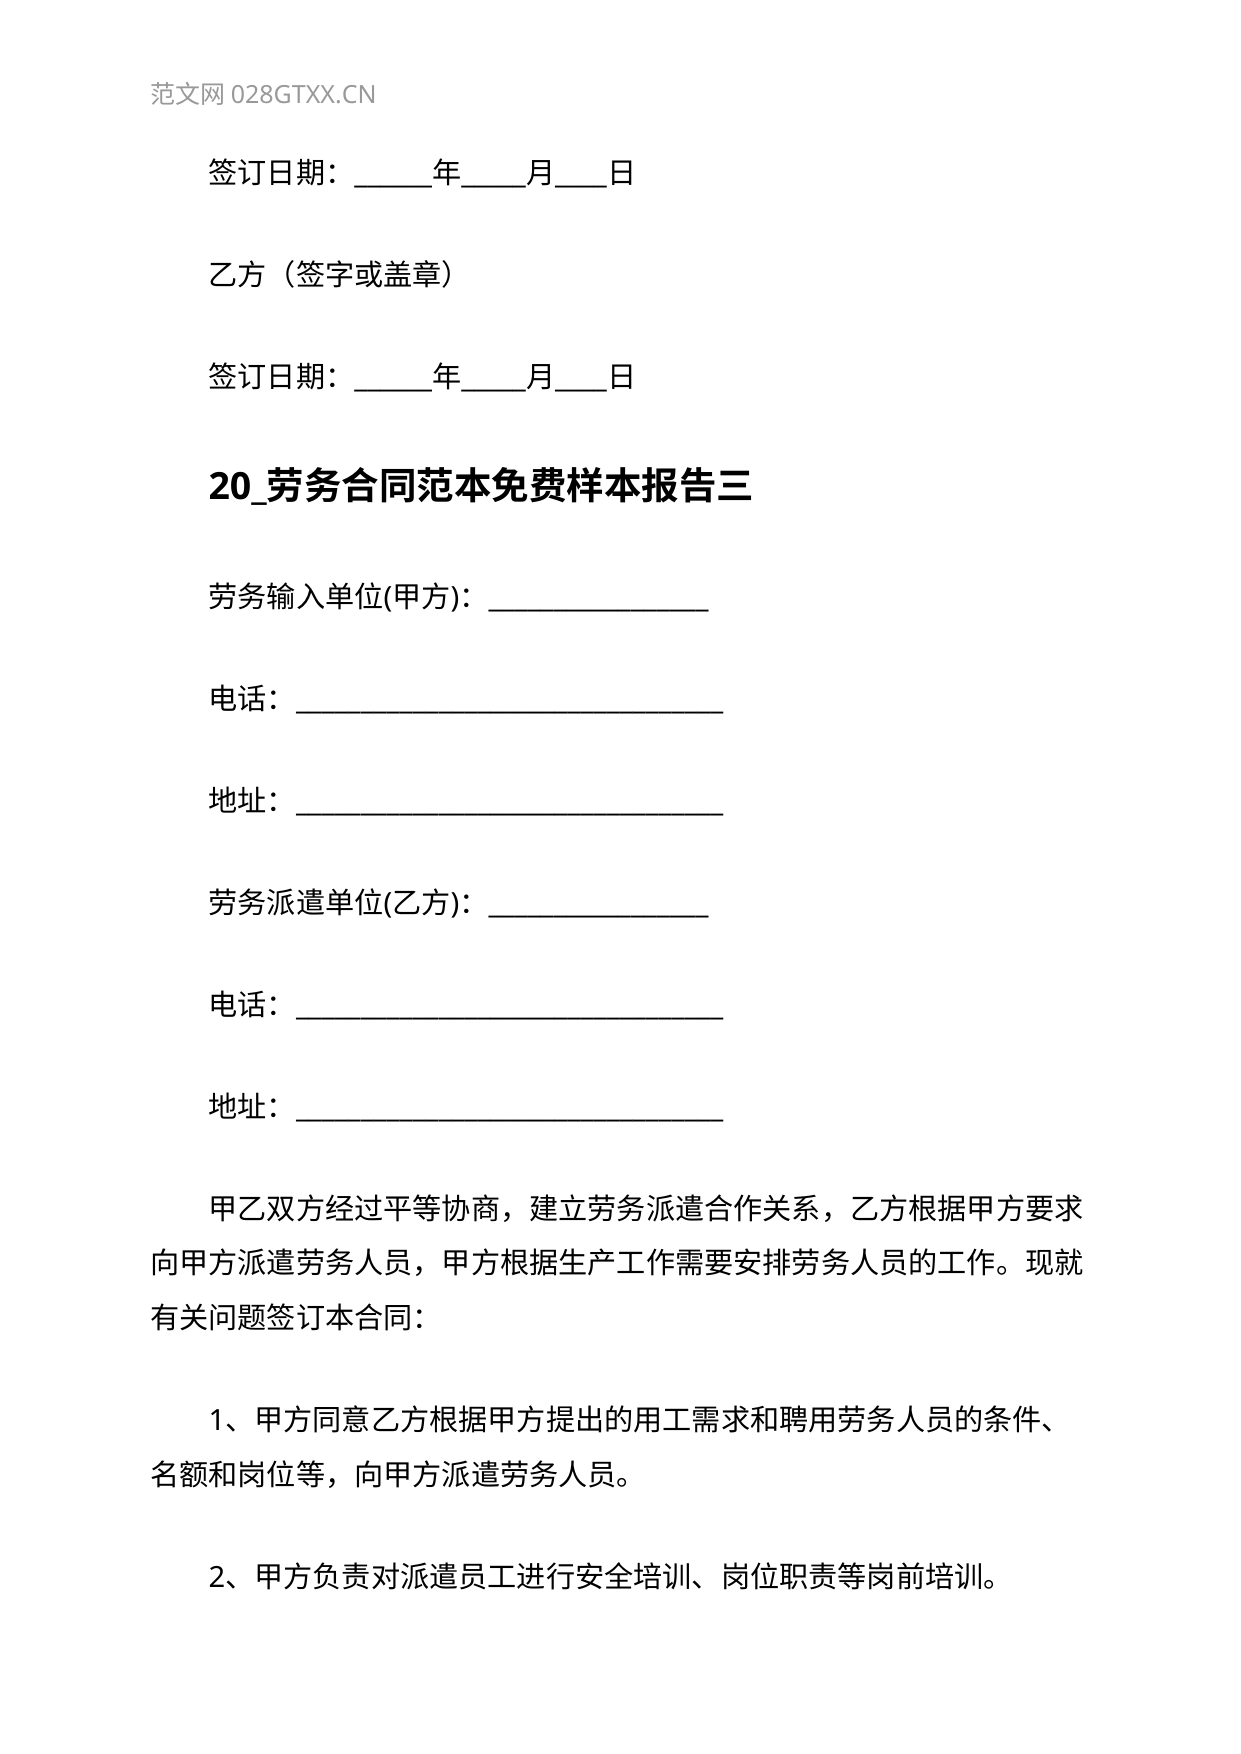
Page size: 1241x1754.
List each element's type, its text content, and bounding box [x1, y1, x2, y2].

text 签订日期：______年_____月____日 [150, 354, 1090, 396]
text 1、甲方同意乙方根据甲方提出的用工需求和聘用劳务人员的条件、名额和岗位等，向甲方派遣劳务人员。 [150, 1397, 1090, 1494]
text 甲乙双方经过平等协商，建立劳务派遣合作关系，乙方根据甲方要求向甲方派遣劳务人员，甲方根据生产工作需要安排劳务人员的工作。现就有关问题签订本合同： [150, 1185, 1090, 1337]
text 2、甲方负责对派遣员工进行安全培训、岗位职责等岗前培训。 [150, 1553, 1090, 1596]
text 劳务输入单位(甲方)：_________________ [150, 573, 1090, 616]
text 20_劳务合同范本免费样本报告三 [150, 456, 1090, 510]
text 地址：_________________________________ [150, 777, 1090, 820]
text 劳务派遣单位(乙方)：_________________ [150, 879, 1090, 922]
text 签订日期：______年_____月____日 [150, 150, 1090, 192]
text 乙方（签字或盖章） [150, 252, 1090, 294]
text 电话：_________________________________ [150, 675, 1090, 718]
text 电话：_________________________________ [150, 981, 1090, 1024]
text 地址：_________________________________ [150, 1083, 1090, 1126]
